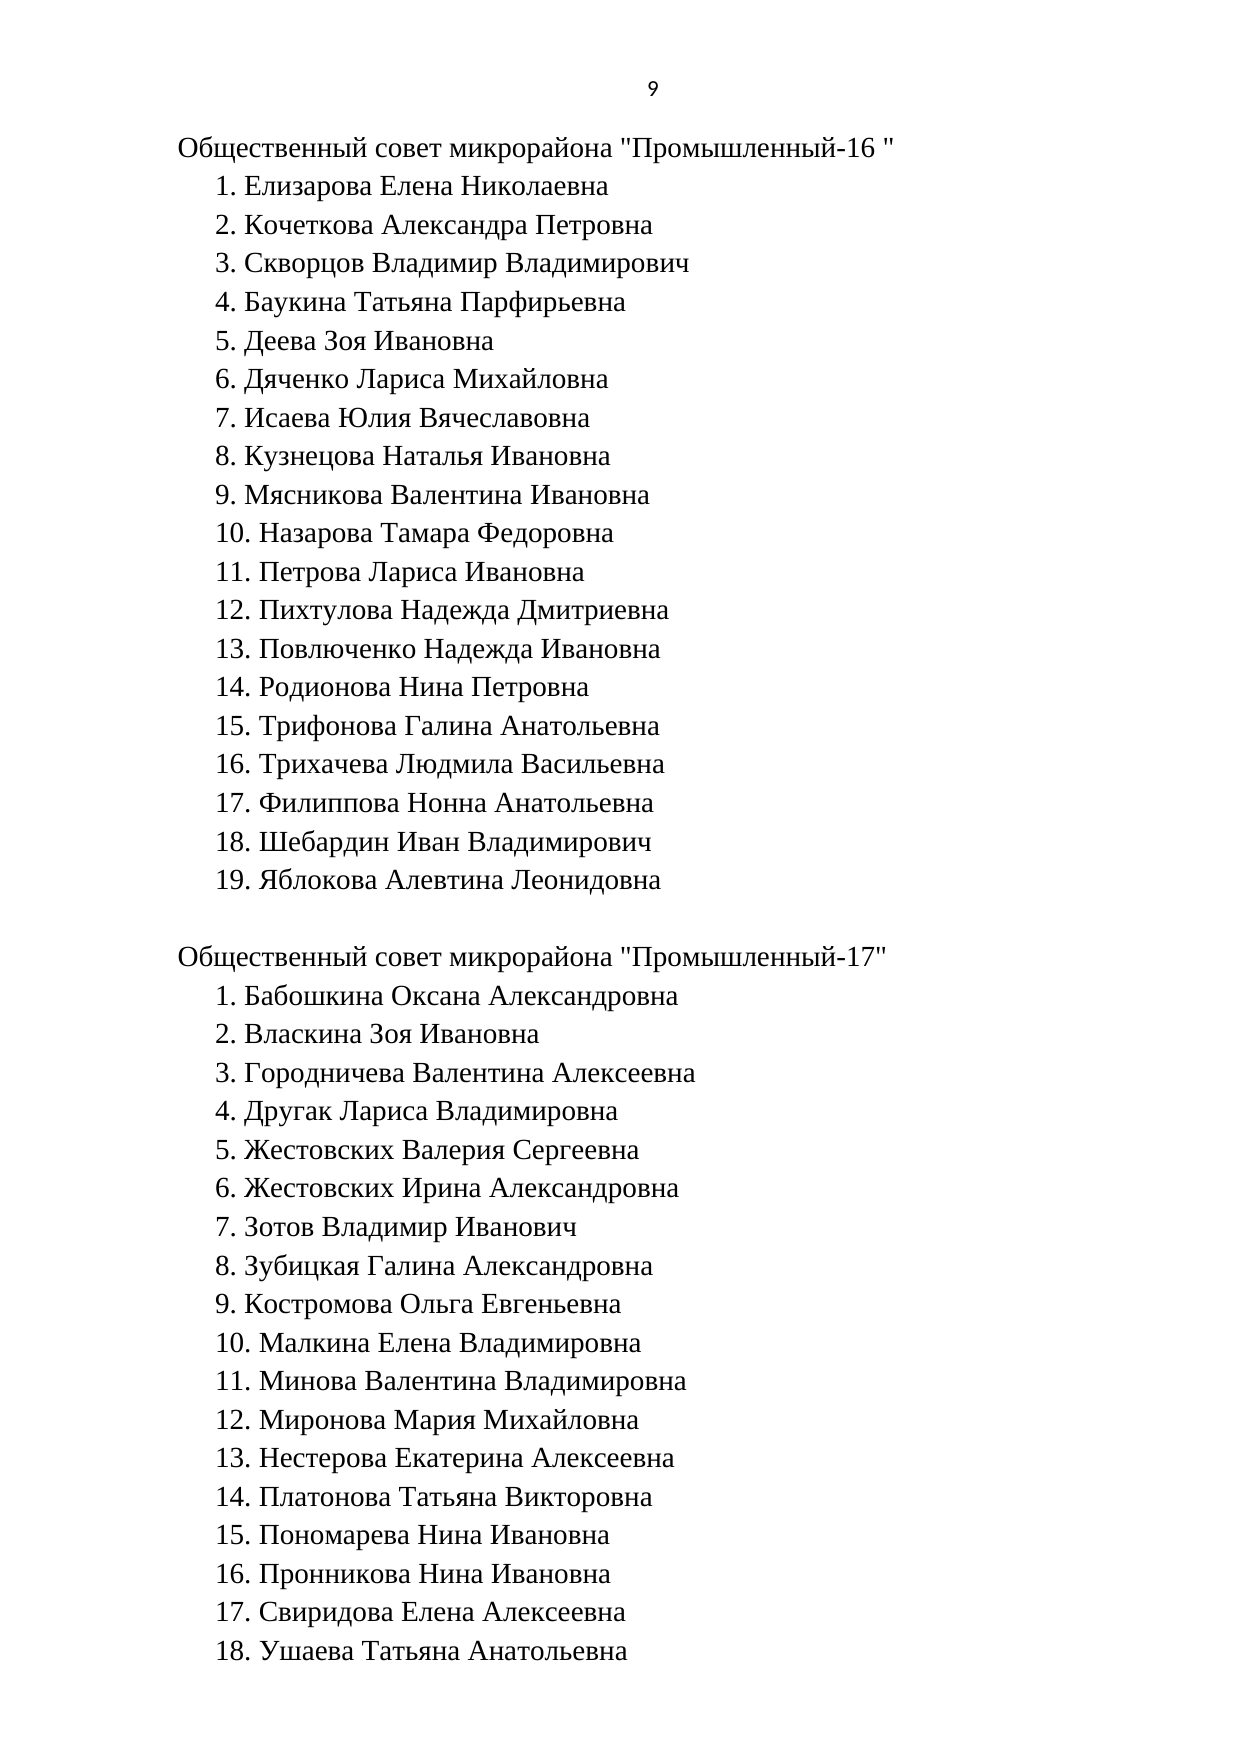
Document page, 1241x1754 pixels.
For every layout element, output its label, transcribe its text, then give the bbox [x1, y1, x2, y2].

text 2. Власкина Зоя Ивановна [215, 1016, 1128, 1050]
text 16. Трихачева Людмила Васильевна [215, 747, 1128, 780]
text 16. Пронникова Нина Ивановна [215, 1556, 1128, 1589]
text 13. Нестерова Екатерина Алексеевна [215, 1440, 1128, 1474]
text 12. Миронова Мария Михайловна [215, 1402, 1128, 1435]
text 8. Кузнецова Наталья Ивановна [215, 438, 1128, 472]
text 12. Пихтулова Надежда Дмитриевна [215, 592, 1128, 626]
text 14. Платонова Татьяна Викторовна [215, 1479, 1128, 1512]
text 7. Исаева Юлия Вячеславовна [215, 400, 1128, 433]
text 18. Шебардин Иван Владимирович [215, 824, 1128, 857]
text 17. Свиридова Елена Алексеевна [215, 1594, 1128, 1628]
text 13. Повлюченко Надежда Ивановна [215, 631, 1128, 664]
text 5. Жестовских Валерия Сергеевна [215, 1132, 1128, 1166]
text 9. Костромова Ольга Евгеньевна [215, 1286, 1128, 1320]
text 10. Малкина Елена Владимировна [215, 1325, 1128, 1358]
text 18. Ушаева Татьяна Анатольевна [215, 1633, 1128, 1667]
text 15. Пономарева Нина Ивановна [215, 1517, 1128, 1551]
text 9. Мясникова Валентина Ивановна [215, 477, 1128, 510]
text 1. Елизарова Елена Николаевна [215, 168, 1128, 202]
text 2. Кочеткова Александра Петровна [215, 207, 1128, 241]
text 6. Дяченко Лариса Михайловна [215, 361, 1128, 395]
text 15. Трифонова Галина Анатольевна [215, 708, 1128, 742]
text 3. Городничева Валентина Алексеевна [215, 1055, 1128, 1088]
text 8. Зубицкая Галина Александровна [215, 1248, 1128, 1281]
text 4. Другак Лариса Владимировна [215, 1093, 1128, 1127]
text 6. Жестовских Ирина Александровна [215, 1171, 1128, 1204]
text 3. Скворцов Владимир Владимирович [215, 246, 1128, 279]
text 11. Петрова Лариса Ивановна [215, 554, 1128, 587]
text 14. Родионова Нина Петровна [215, 669, 1128, 703]
text 5. Деева Зоя Ивановна [215, 323, 1128, 356]
text 17. Филиппова Нонна Анатольевна [215, 785, 1128, 819]
text 1. Бабошкина Оксана Александровна [215, 978, 1128, 1011]
text 19. Яблокова Алевтина Леонидовна [215, 862, 1128, 896]
text 7. Зотов Владимир Иванович [215, 1209, 1128, 1243]
text 4. Баукина Татьяна Парфирьевна [215, 284, 1128, 318]
text Общественный совет микрорайона "Промышленный-16 " [177, 130, 1128, 163]
text 11. Минова Валентина Владимировна [215, 1363, 1128, 1397]
text 10. Назарова Тамара Федоровна [215, 515, 1128, 549]
text Общественный совет микрорайона "Промышленный-17" [177, 939, 1128, 973]
